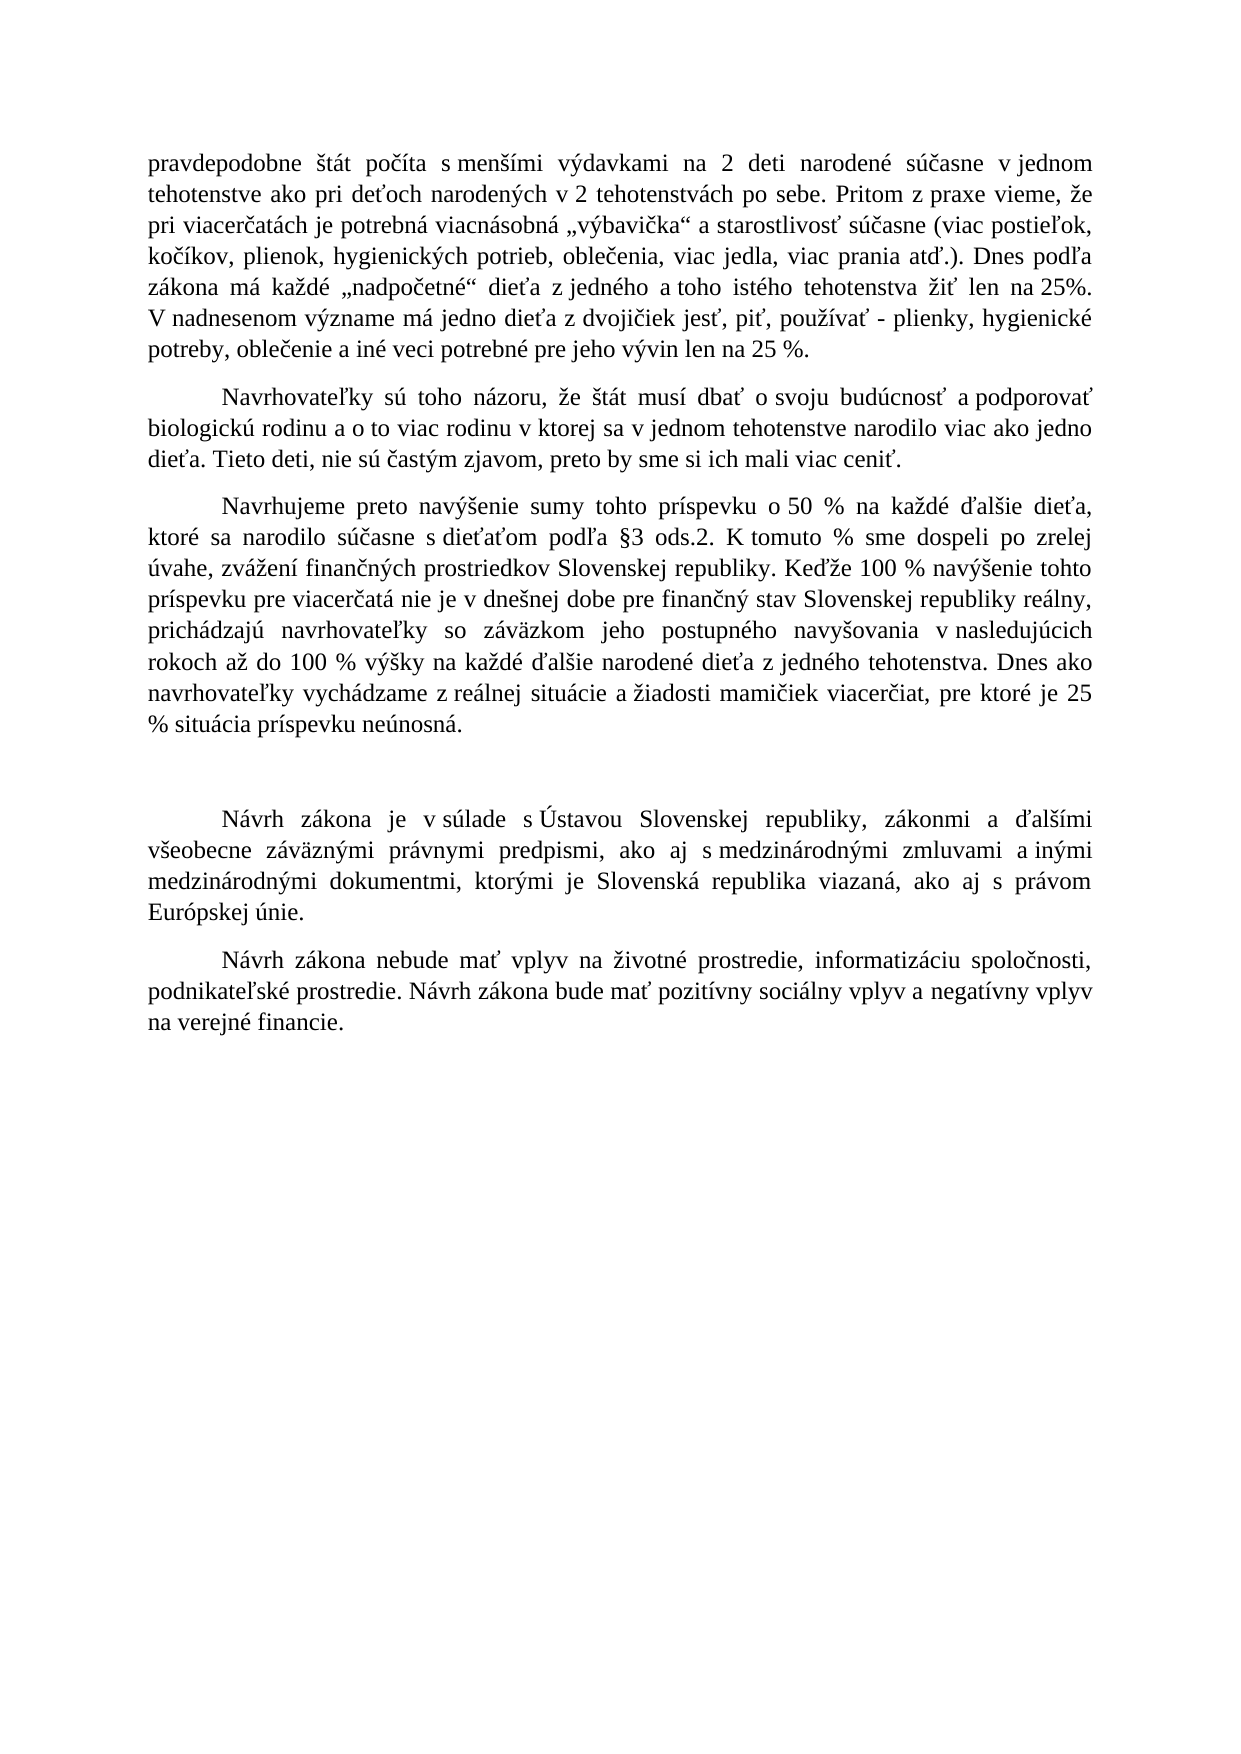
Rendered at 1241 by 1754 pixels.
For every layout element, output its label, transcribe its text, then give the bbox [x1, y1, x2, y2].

text Navrhujeme preto navýšenie sumy tohto príspevku o 50 % na každé ďalšie dieťa, ktoré sa narodilo súčasne s dieťaťom podľa §3 ods.2. K tomuto % sme dospeli po zrelej úvahe, zvážení finančných prostriedkov Slovenskej republiky. Keďže 100 % navýšenie tohto príspevku pre viacerčatá nie je v dnešnej dobe pre finančný stav Slovenskej republiky reálny, prichádzajú navrhovateľky so záväzkom jeho postupného navyšovania v nasledujúcich rokoch až do 100 % výšky na každé ďalšie narodené dieťa z jedného tehotenstva. Dnes ako navrhovateľky vychádzame z reálnej situácie a žiadosti mamičiek viacerčiat, pre ktoré je 25 % situácia príspevku neúnosná. [148, 491, 1093, 737]
text Návrh zákona nebude mať vplyv na životné prostredie, informatizáciu spoločnosti, podnikateľské prostredie. Návrh zákona bude mať pozitívny sociálny vplyv a negatívny vplyv na verejné financie. [148, 945, 1093, 1036]
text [148, 148, 1093, 363]
text Návrh zákona je v súlade s Ústavou Slovenskej republiky, zákonmi a ďalšími všeobecne záväznými právnymi predpismi, ako aj s medzinárodnými zmluvami a inými medzinárodnými dokumentmi, ktorými je Slovenská republika viazaná, ako aj s právom Európskej únie. [148, 804, 1093, 926]
text Navrhovateľky sú toho názoru, že štát musí dbať o svoju budúcnosť a podporovať biologickú rodinu a o to viac rodinu v ktorej sa v jednom tehotenstve narodilo viac ako jedno dieťa. Tieto deti, nie sú častým zjavom, preto by sme si ich mali viac ceniť. [148, 382, 1093, 472]
